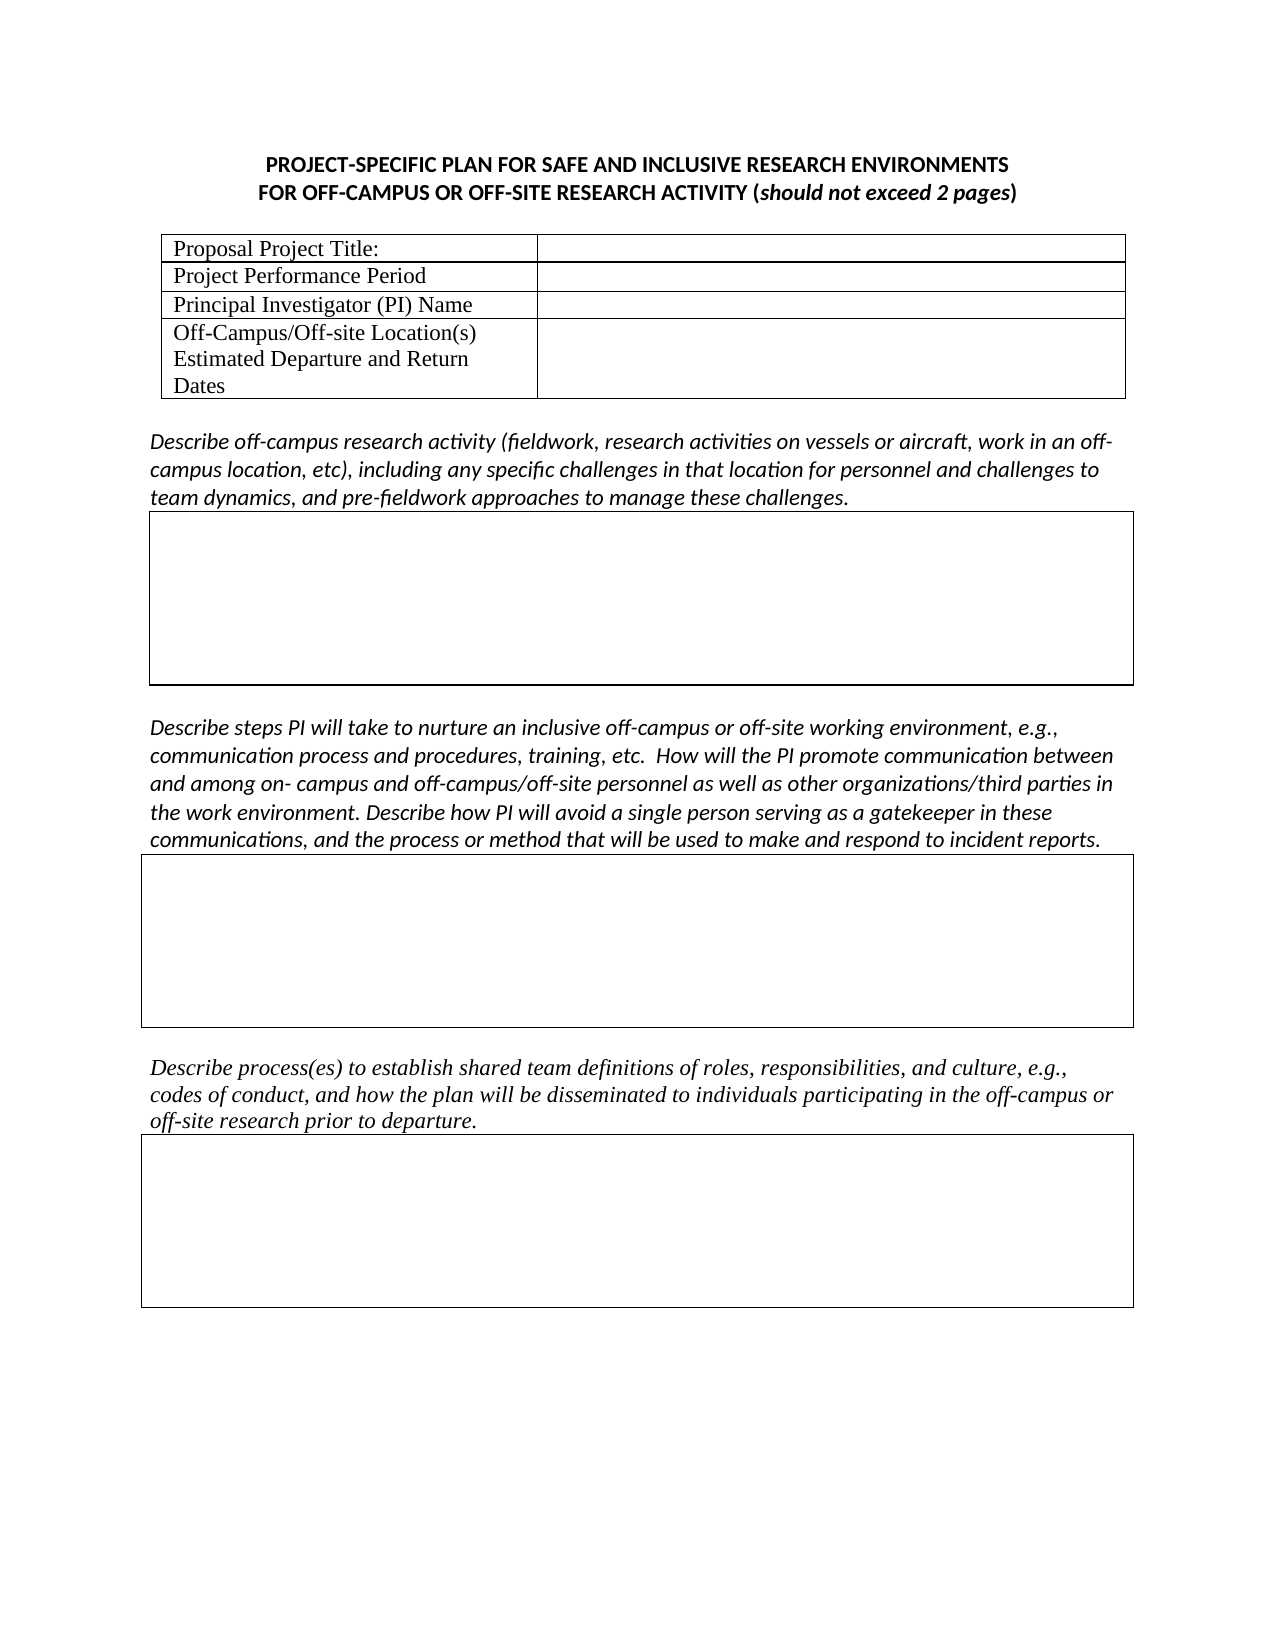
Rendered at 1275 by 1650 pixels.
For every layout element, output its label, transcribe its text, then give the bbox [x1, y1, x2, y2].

table_cell [538, 292, 1125, 318]
table_cell [538, 319, 1125, 398]
text Describe steps PI will take to nurture an inclusive off-campus or off-site working environment, e.g., communication process and procedures, training, etc. How will the PI promote communication between and among on- campus and off-campus/off-site personnel as well as other organizations/third parties in the work environment. Describe how PI will avoid a single person serving as a gatekeeper in these communications, and the process or method that will be used to make and respond to incident reports. [150, 713, 1125, 854]
text Describe off-campus research activity (fieldwork, research activities on vessels or aircraft, work in an off-campus location, etc), including any specific challenges in that location for personnel and challenges to team dynamics, and pre-fieldwork approaches to manage these challenges. [150, 427, 1125, 511]
table_cell Off-Campus/Off-site Location(s) Estimated Departure and Return Dates [162, 319, 537, 398]
text PROJECT-SPECIFIC PLAN FOR SAFE AND INCLUSIVE RESEARCH ENVIRONMENTS [150, 150, 1125, 178]
table_cell [538, 263, 1125, 291]
table_cell Project Performance Period [162, 263, 537, 291]
table_header Proposal Project Title: [162, 235, 537, 261]
table_cell Principal Investigator (PI) Name [162, 292, 537, 318]
table_header [538, 235, 1125, 261]
text Describe process(es) to establish shared team definitions of roles, responsibilities, and culture, e.g., codes of conduct, and how the plan will be disseminated to individuals participating in the off-campus or off-site research prior to departure. [150, 1054, 1125, 1133]
text FOR OFF-CAMPUS OR OFF-SITE RESEARCH ACTIVITY (should not exceed 2 pages) [150, 178, 1125, 206]
